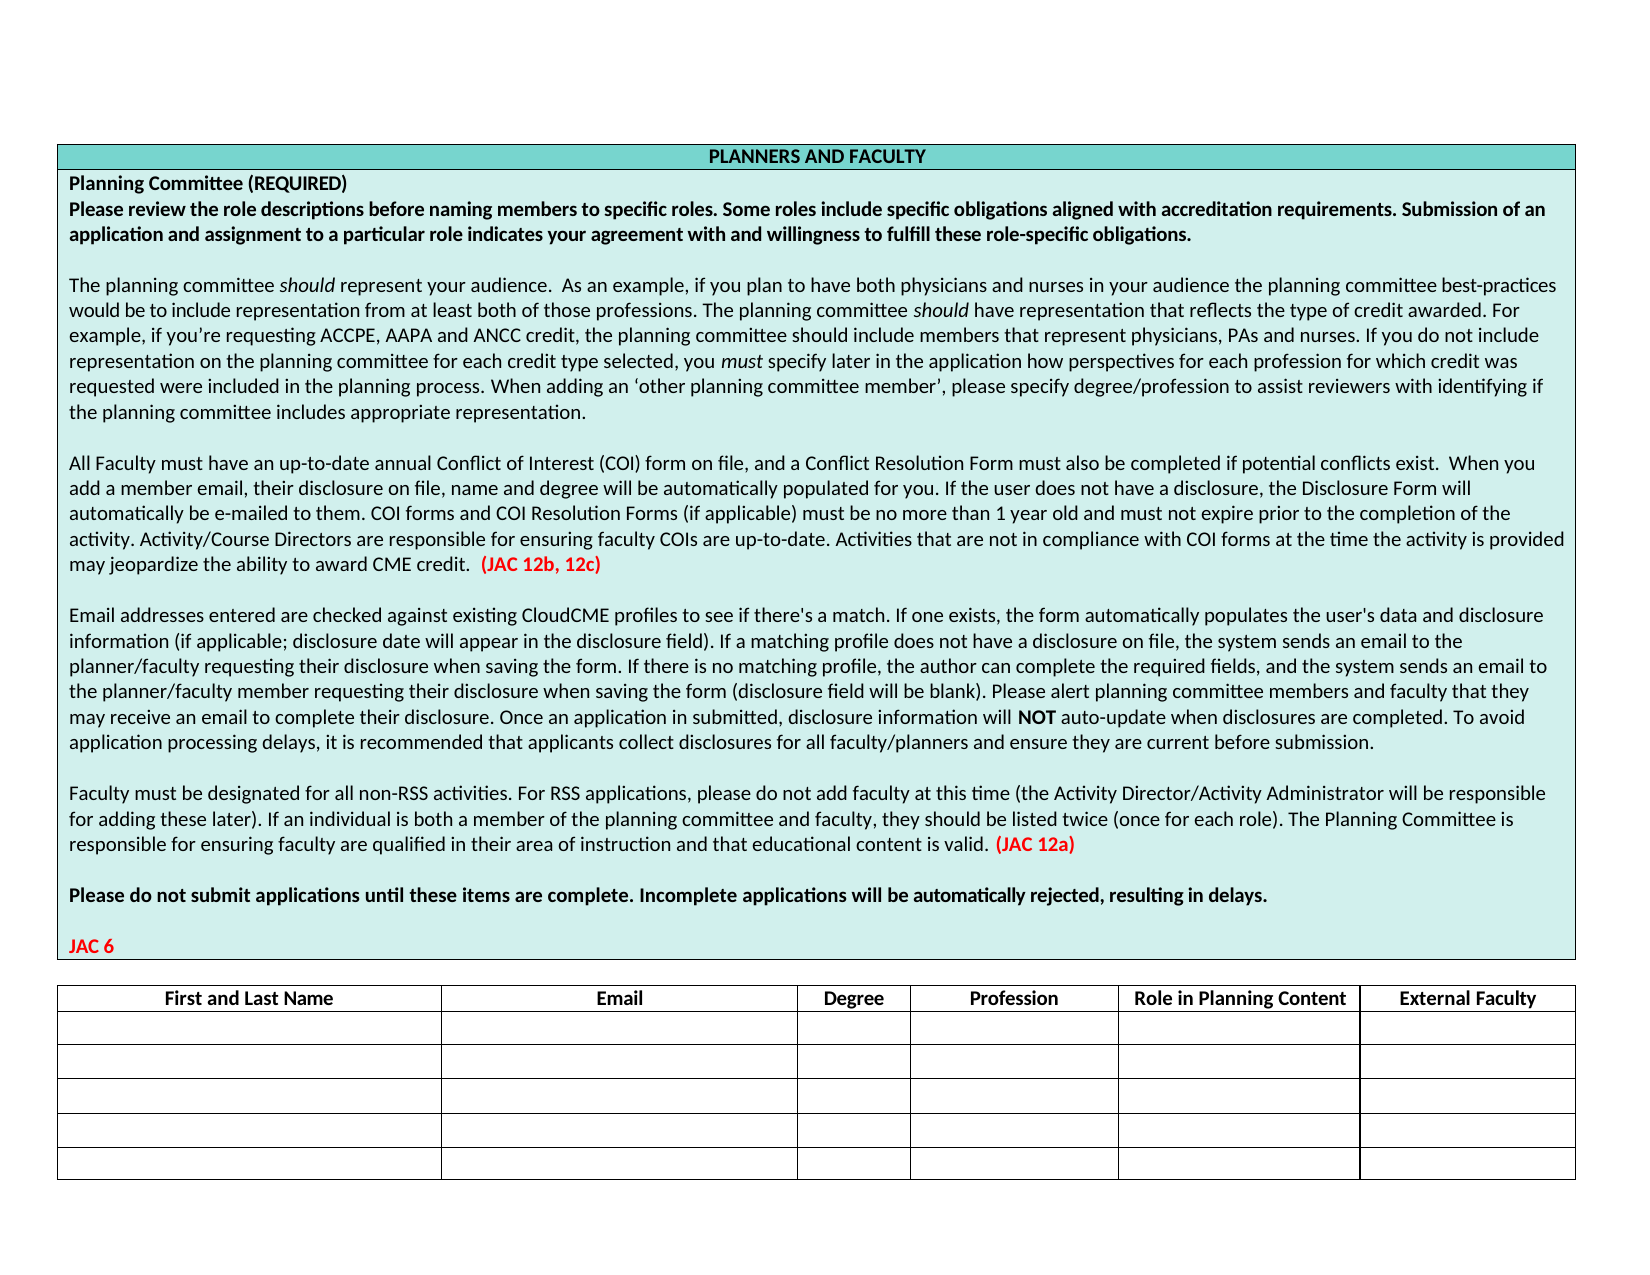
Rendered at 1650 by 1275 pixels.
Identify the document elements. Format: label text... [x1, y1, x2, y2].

table_cell [58, 1079, 441, 1113]
table_cell [911, 1114, 1118, 1147]
table_cell [911, 1079, 1118, 1113]
table_cell [442, 1045, 797, 1078]
table_cell [911, 1045, 1118, 1078]
table_header External Faculty [1361, 986, 1575, 1011]
table_cell [1361, 1012, 1575, 1044]
table_cell [911, 1012, 1118, 1044]
table_cell [58, 1148, 441, 1179]
table_cell [798, 1079, 910, 1113]
table_cell [442, 1012, 797, 1044]
table_cell [1119, 1045, 1359, 1078]
table_cell [442, 1079, 797, 1113]
table_cell [1119, 1079, 1359, 1113]
table_cell [911, 1148, 1118, 1179]
table_cell [58, 1012, 441, 1044]
table_header Role in Planning Content [1119, 986, 1359, 1011]
table_header Degree [798, 986, 910, 1011]
table_cell [798, 1114, 910, 1147]
table_cell [1361, 1114, 1575, 1147]
table_cell [58, 1045, 441, 1078]
table_cell [58, 1114, 441, 1147]
table_cell [1361, 1079, 1575, 1113]
table_cell [442, 1148, 797, 1179]
table_cell [1119, 1012, 1359, 1044]
table_cell [798, 1045, 910, 1078]
table_cell [1361, 1045, 1575, 1078]
table_header Profession [911, 986, 1118, 1011]
table_header PLANNERS AND FACULTY [58, 145, 1575, 169]
table_header Email [442, 986, 797, 1011]
table_header First and Last Name [58, 986, 441, 1011]
table_cell [1361, 1148, 1575, 1179]
table_cell [798, 1012, 910, 1044]
table_cell [798, 1148, 910, 1179]
table_cell [1119, 1148, 1359, 1179]
table_cell Planning Committee (REQUIRED) Please review the role descriptions before naming members to specific roles. Some roles include specific obligations aligned with accreditation requirements. Submission of an application and assignment to a particular role indicates your agreement with and willingness to fulfill these role-specific obligations. The planning committee should represent your audience. As an example, if you plan to have both physicians and nurses in your audience the planning committee best-practices would be to include representation from at least both of those professions. The planning committee should have representation that reflects the type of credit awarded. For example, if you’re requesting ACCPE, AAPA and ANCC credit, the planning committee should include members that represent physicians, PAs and nurses. If you do not include representation on the planning committee for each credit type selected, you must specify later in the application how perspectives for each profession for which credit was requested were included in the planning process. When adding an ‘other planning committee member’, please specify degree/profession to assist reviewers with identifying if the planning committee includes appropriate representation. All Faculty must have an up-to-date annual Conflict of Interest (COI) form on file, and a Conflict Resolution Form must also be completed if potential conflicts exist. When you add a member email, their disclosure on file, name and degree will be automatically populated for you. If the user does not have a disclosure, the Disclosure Form will automatically be e-mailed to them. COI forms and COI Resolution Forms (if applicable) must be no more than 1 year old and must not expire prior to the completion of the activity. Activity/Course Directors are responsible for ensuring faculty COIs are up-to-date. Activities that are not in compliance with COI forms at the time the activity is provided may jeopardize the ability to award CME credit. (JAC 12b, 12c) Email addresses entered are checked against existing CloudCME profiles to see if there's a match. If one exists, the form automatically populates the user's data and disclosure information (if applicable; disclosure date will appear in the disclosure field). If a matching profile does not have a disclosure on file, the system sends an email to the planner/faculty requesting their disclosure when saving the form. If there is no matching profile, the author can complete the required fields, and the system sends an email to the planner/faculty member requesting their disclosure when saving the form (disclosure field will be blank). Please alert planning committee members and faculty that they may receive an email to complete their disclosure. Once an application in submitted, disclosure information will NOT auto-update when disclosures are completed. To avoid application processing delays, it is recommended that applicants collect disclosures for all faculty/planners and ensure they are current before submission. Faculty must be designated for all non-RSS activities. For RSS applications, please do not add faculty at this time (the Activity Director/Activity Administrator will be responsible for adding these later). If an individual is both a member of the planning committee and faculty, they should be listed twice (once for each role). The Planning Committee is responsible for ensuring faculty are qualified in their area of instruction and that educational content is valid. (JAC 12a) Please do not submit applications until these items are complete. Incomplete applications will be automatically rejected, resulting in delays. JAC 6 [58, 170, 1575, 959]
table_cell [1119, 1114, 1359, 1147]
table_cell [442, 1114, 797, 1147]
